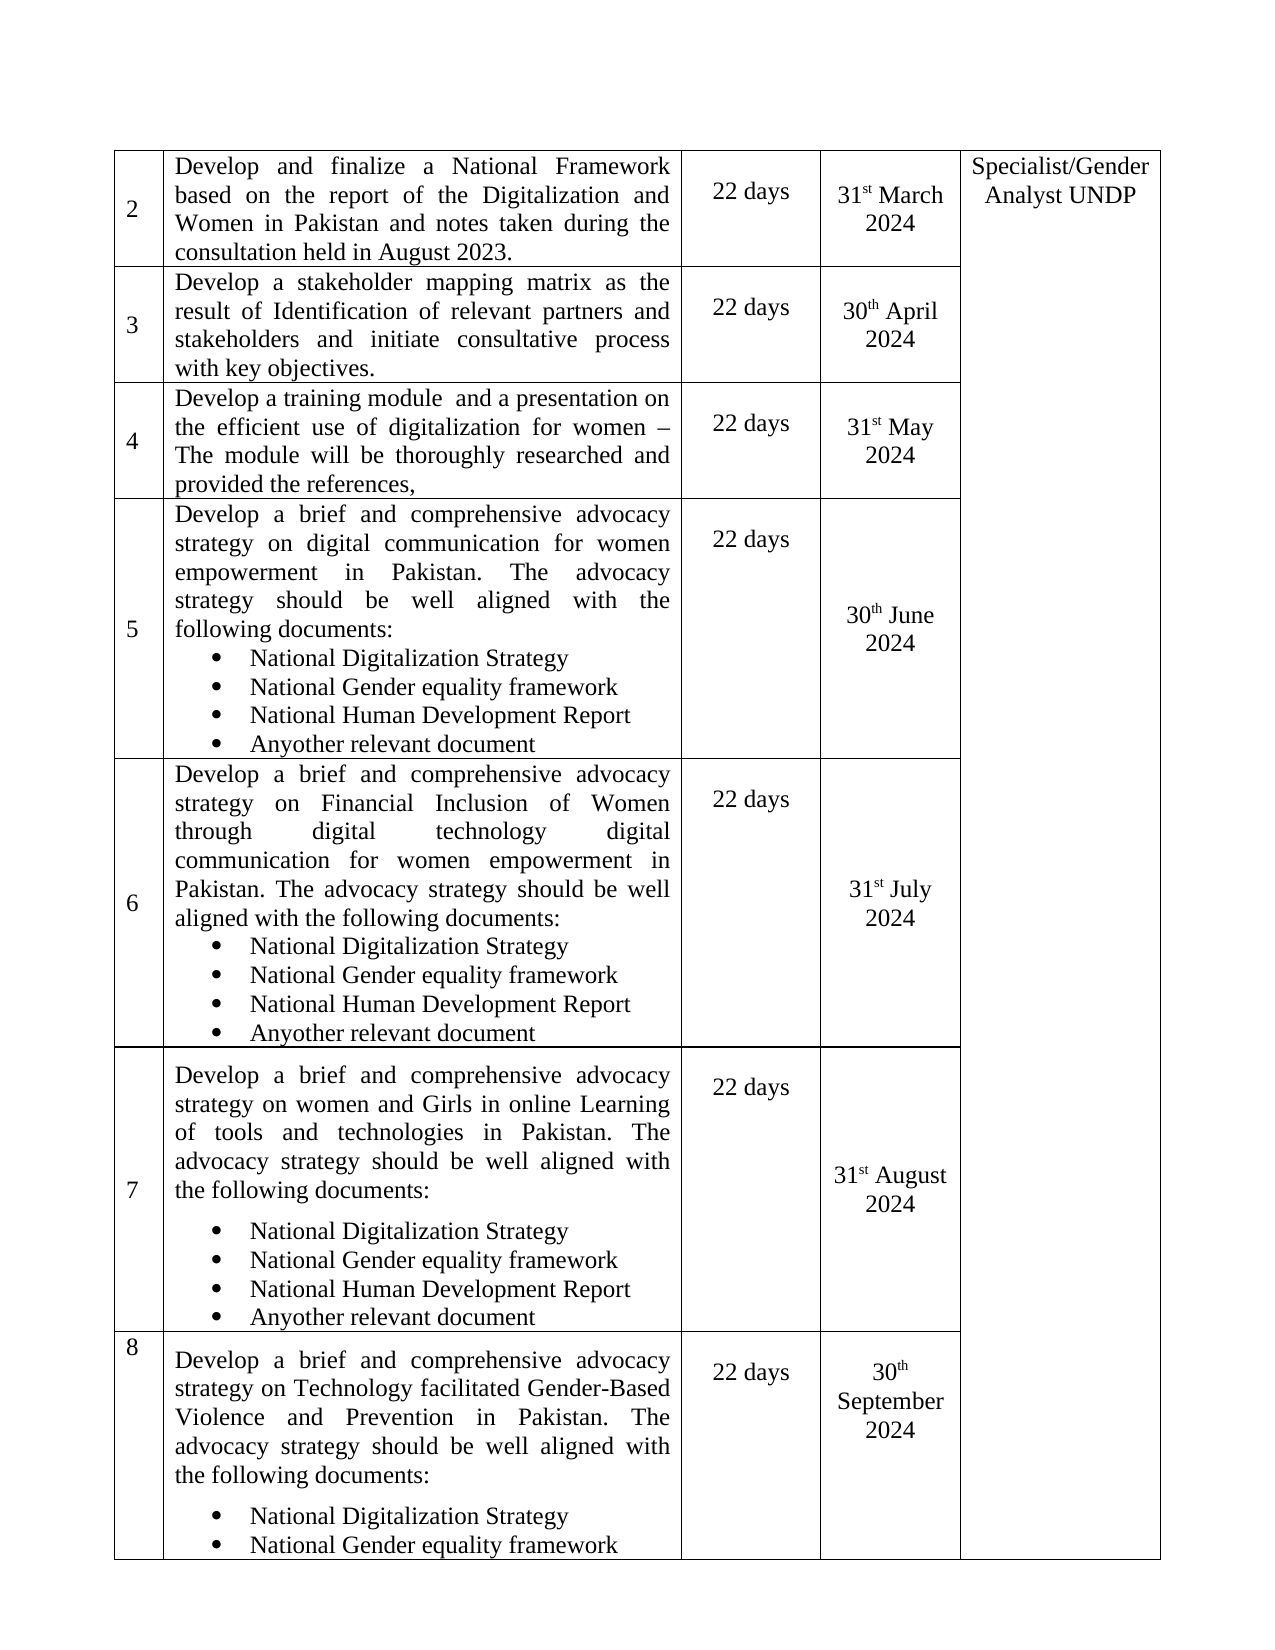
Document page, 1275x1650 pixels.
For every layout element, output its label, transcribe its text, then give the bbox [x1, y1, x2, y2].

table_cell Develop and finalize a National Framework based on the report of the Digitalization and Women in Pakistan and notes taken during the consultation held in August 2023. [164, 151, 681, 266]
table_cell 22 days [682, 1332, 820, 1558]
table_cell Develop a brief and comprehensive advocacy strategy on digital communication for women empowerment in Pakistan. The advocacy strategy should be well aligned with the following documents: National Digitalization Strategy National Gender equality framework National Human Development Report Anyother relevant document [164, 499, 681, 758]
table_cell 22 days [682, 759, 820, 1046]
table_cell 5 [115, 499, 163, 758]
table_cell Develop a stakeholder mapping matrix as the result of Identification of relevant partners and stakeholders and initiate consultative process with key objectives. [164, 267, 681, 382]
table_cell 7 [115, 1048, 163, 1331]
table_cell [961, 151, 1160, 1558]
table_cell 31st May 2024 [821, 383, 960, 498]
table_cell 31st August 2024 [821, 1048, 960, 1331]
table_cell 31st March 2024 [821, 151, 960, 266]
table_cell 22 days [682, 151, 820, 266]
table_cell 30th April 2024 [821, 267, 960, 382]
table_cell 30th June 2024 [821, 499, 960, 758]
table_cell 22 days [682, 267, 820, 382]
table_cell 8 [115, 1332, 163, 1558]
table_cell Develop a brief and comprehensive advocacy strategy on women and Girls in online Learning of tools and technologies in Pakistan. The advocacy strategy should be well aligned with the following documents: National Digitalization Strategy National Gender equality framework National Human Development Report Anyother relevant document [164, 1048, 681, 1331]
table_cell Develop a training module and a presentation on the efficient use of digitalization for women – The module will be thoroughly researched and provided the references, [164, 383, 681, 498]
table_cell 2 [115, 151, 163, 266]
table_cell 30th September 2024 [821, 1332, 960, 1558]
table_cell 31st July 2024 [821, 759, 960, 1046]
table_cell 3 [115, 267, 163, 382]
table_cell 22 days [682, 499, 820, 758]
table_cell Develop a brief and comprehensive advocacy strategy on Financial Inclusion of Women through digital technology digital communication for women empowerment in Pakistan. The advocacy strategy should be well aligned with the following documents: National Digitalization Strategy National Gender equality framework National Human Development Report Anyother relevant document [164, 759, 681, 1046]
table_cell 4 [115, 383, 163, 498]
table_cell 22 days [682, 383, 820, 498]
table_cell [164, 1332, 681, 1558]
table_cell 6 [115, 759, 163, 1046]
table_cell 22 days [682, 1048, 820, 1331]
